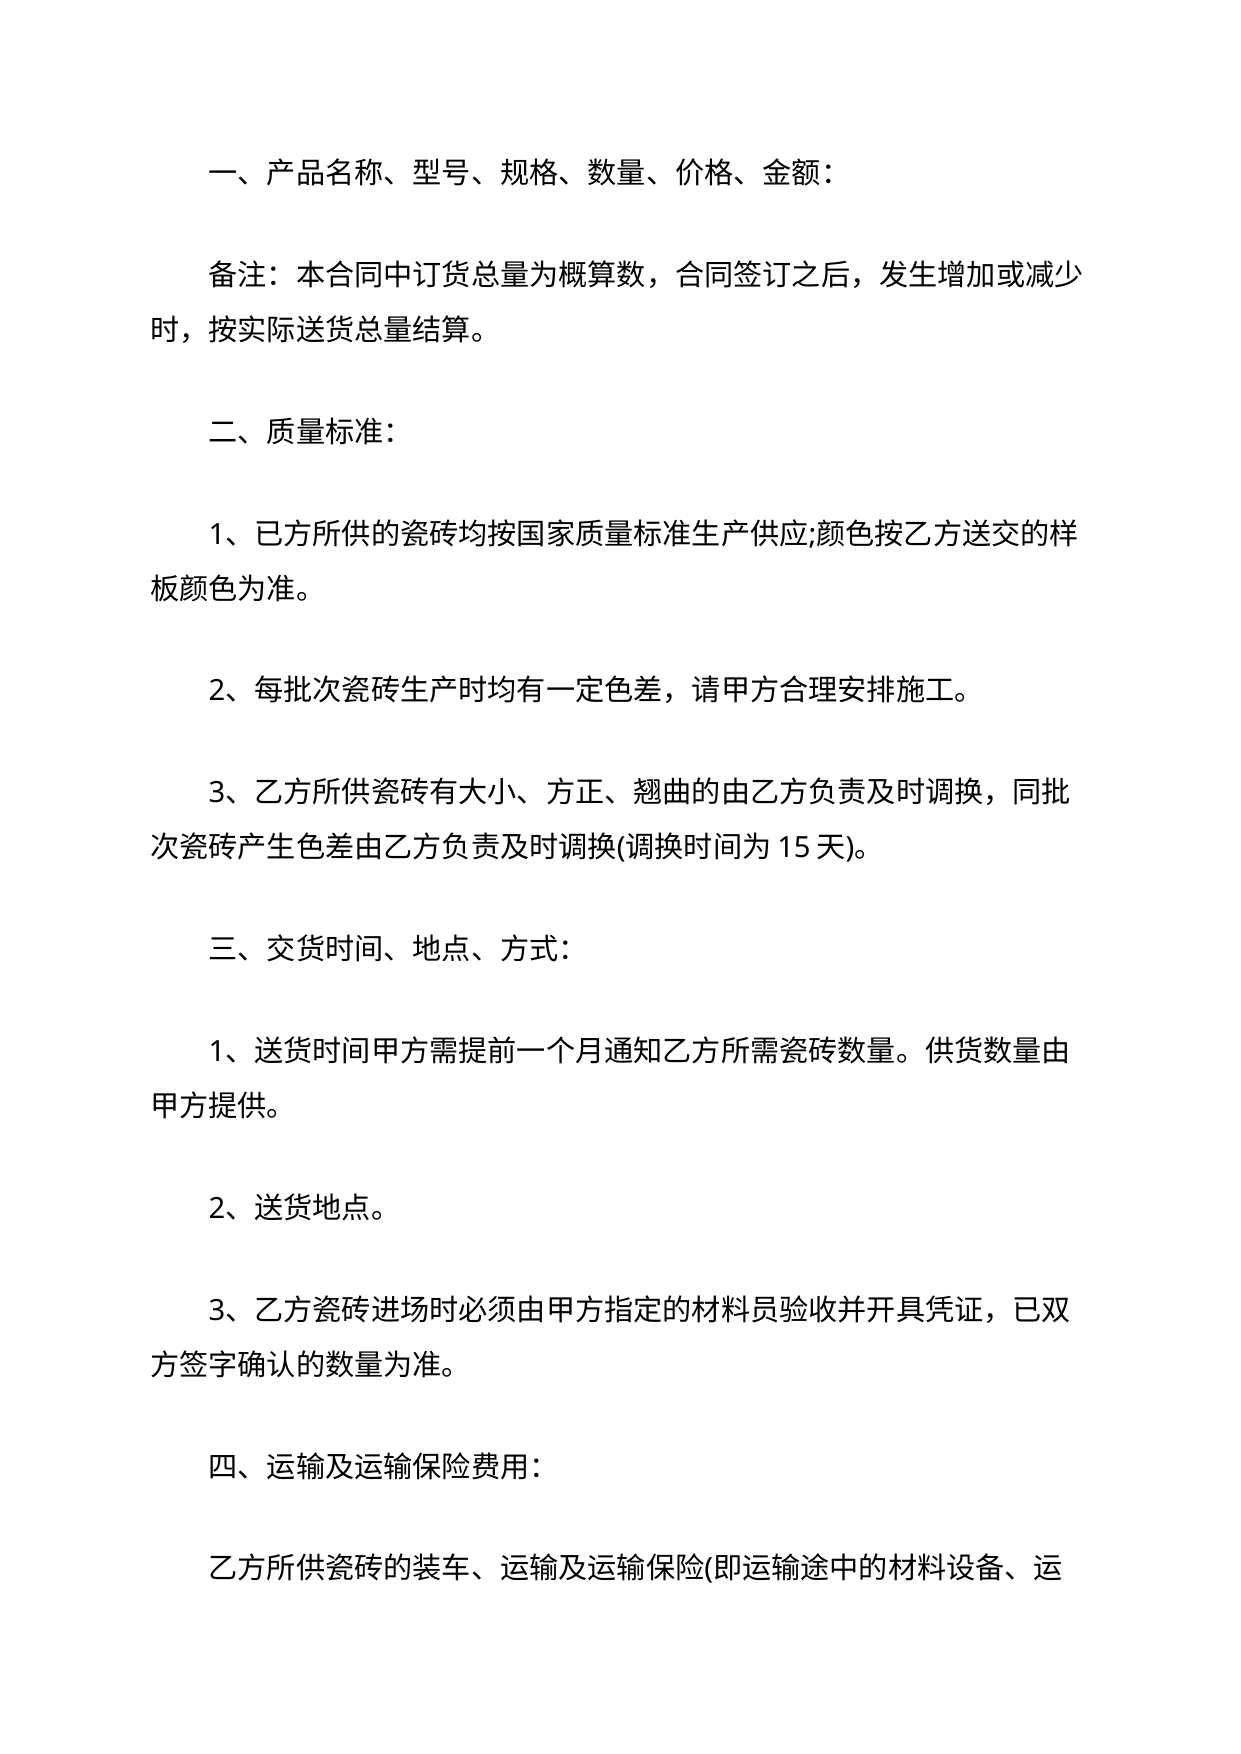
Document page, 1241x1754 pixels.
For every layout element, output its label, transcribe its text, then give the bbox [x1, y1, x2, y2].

text 2、送货地点。 [150, 1184, 1090, 1227]
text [150, 1545, 1090, 1587]
text 2、每批次瓷砖生产时均有一定色差，请甲方合理安排施工。 [150, 667, 1090, 709]
text 四、运输及运输保险费用： [150, 1443, 1090, 1486]
text 备注：本合同中订货总量为概算数，合同签订之后，发生增加或减少时，按实际送货总量结算。 [150, 252, 1090, 349]
text 1、已方所供的瓷砖均按国家质量标准生产供应;颜色按乙方送交的样板颜色为准。 [150, 510, 1090, 607]
text 二、质量标准： [150, 408, 1090, 451]
text 3、乙方所供瓷砖有大小、方正、翘曲的由乙方负责及时调换，同批次瓷砖产生色差由乙方负责及时调换(调换时间为15天)。 [150, 769, 1090, 866]
text 3、乙方瓷砖进场时必须由甲方指定的材料员验收并开具凭证，已双方签字确认的数量为准。 [150, 1286, 1090, 1384]
text 1、送货时间甲方需提前一个月通知乙方所需瓷砖数量。供货数量由甲方提供。 [150, 1028, 1090, 1125]
text 一、产品名称、型号、规格、数量、价格、金额： [150, 150, 1090, 192]
text 三、交货时间、地点、方式： [150, 926, 1090, 968]
